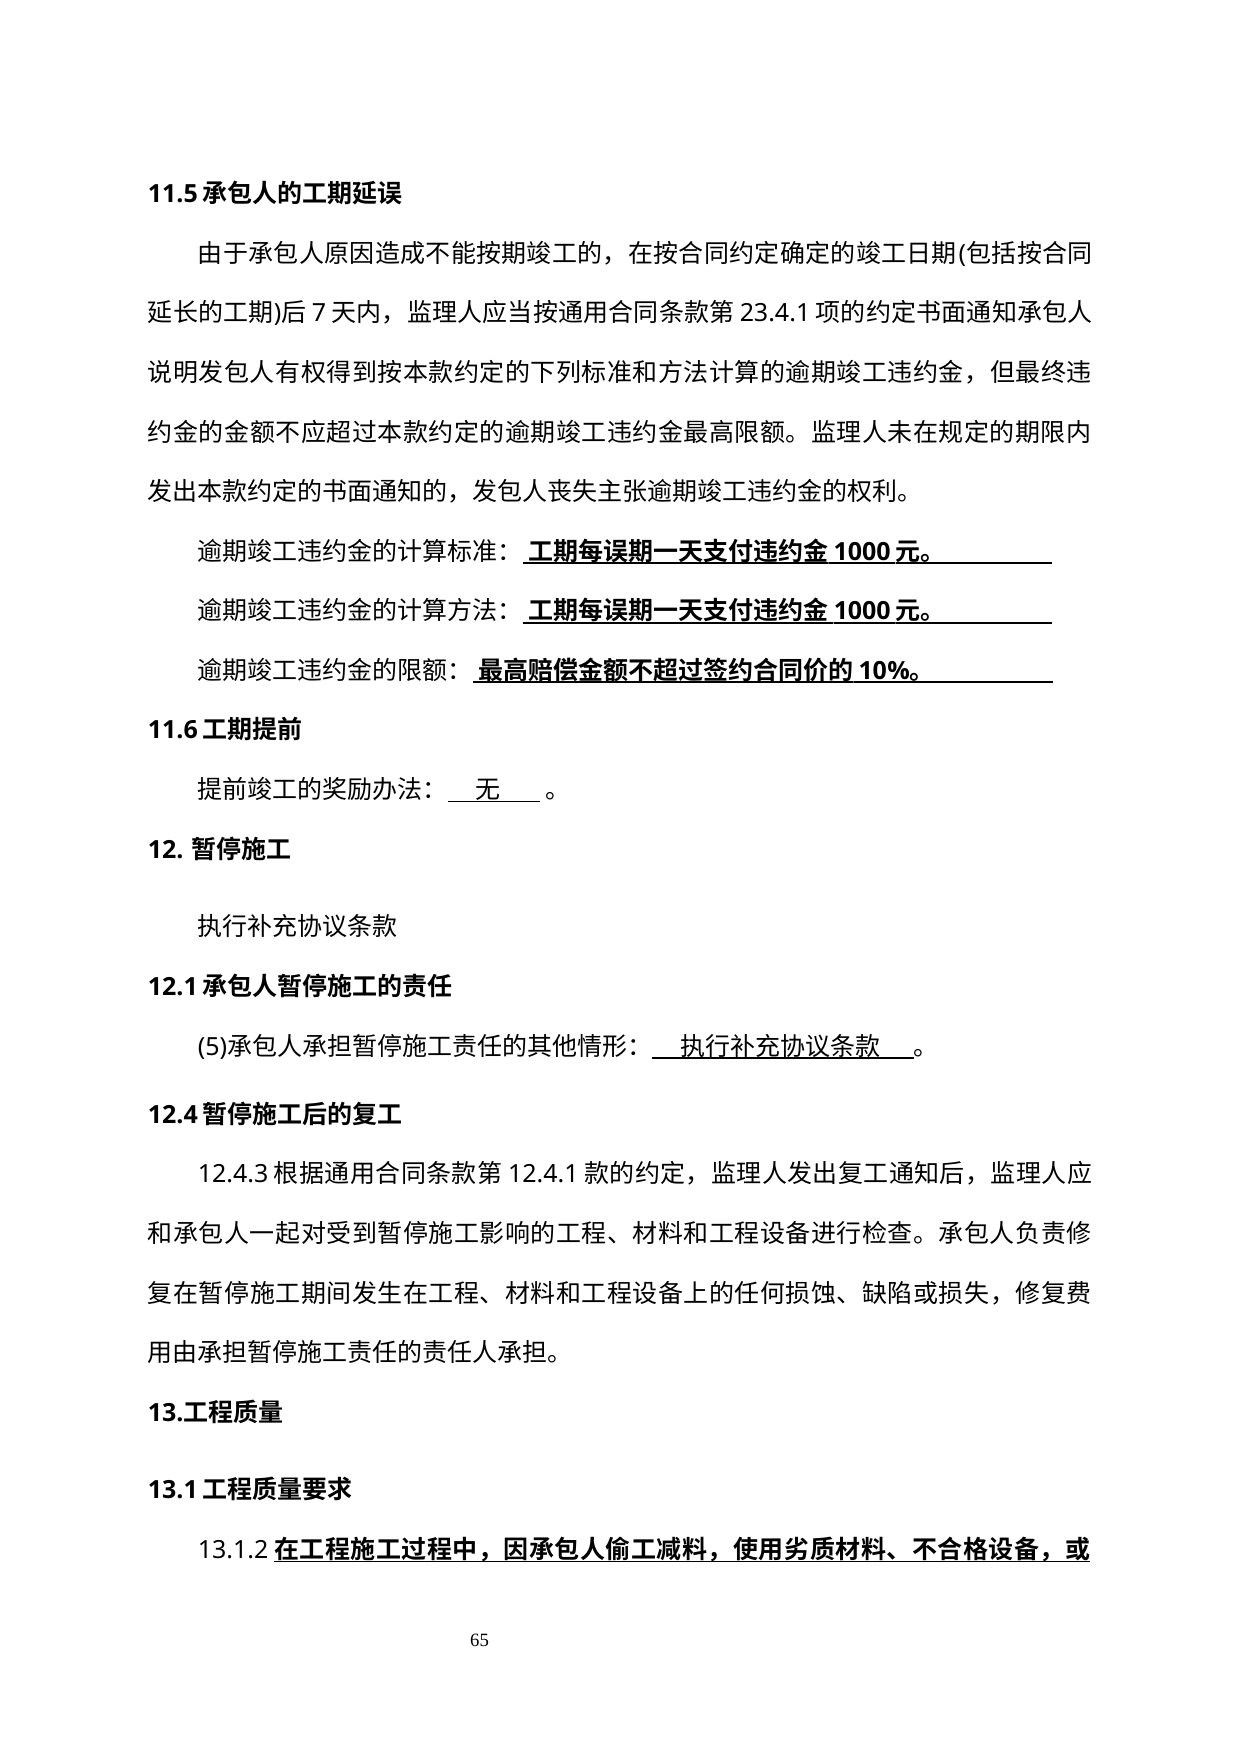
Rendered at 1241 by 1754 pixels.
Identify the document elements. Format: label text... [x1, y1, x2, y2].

subtitle 13.工程质量 [148, 1381, 1092, 1440]
subtitle 暂停施工 [148, 817, 1092, 877]
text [148, 1518, 1092, 1577]
subtitle 12.4暂停施工后的复工 [148, 1083, 1092, 1142]
text 逾期竣工违约金的计算方法： 工期每误期一天支付违约金1000元。 [148, 579, 1092, 639]
subtitle 13.1工程质量要求 [148, 1458, 1092, 1518]
text 由于承包人原因造成不能按期竣工的，在按合同约定确定的竣工日期(包括按合同延长的工期)后7天内，监理人应当按通用合同条款第23.4.1项的约定书面通知承包人，说明发包人有权得到按本款约定的下列标准和方法计算的逾期竣工违约金，但最终违约金的金额不应超过本款约定的逾期竣工违约金最高限额。监理人未在规定的期限内发出本款约定的书面通知的，发包人丧失主张逾期竣工违约金的权利。 [148, 222, 1092, 519]
subtitle 11.5承包人的工期延误 [148, 162, 1092, 222]
subtitle 12.1承包人暂停施工的责任 [148, 955, 1092, 1014]
text 逾期竣工违约金的限额： 最高赔偿金额不超过签约合同价的10%。 [148, 639, 1092, 698]
text (5)承包人承担暂停施工责任的其他情形： 执行补充协议条款 。 [148, 1014, 1092, 1074]
subtitle 11.6工期提前 [148, 698, 1092, 758]
text 12.4.3根据通用合同条款第12.4.1款的约定，监理人发出复工通知后，监理人应和承包人一起对受到暂停施工影响的工程、材料和工程设备进行检查。承包人负责修复在暂停施工期间发生在工程、材料和工程设备上的任何损蚀、缺陷或损失，修复费用由承担暂停施工责任的责任人承担。 [148, 1142, 1092, 1381]
text 执行补充协议条款 [148, 895, 1092, 955]
text 逾期竣工违约金的计算标准： 工期每误期一天支付违约金1000元。 [148, 519, 1092, 579]
text 提前竣工的奖励办法： 无 。 [148, 758, 1092, 817]
